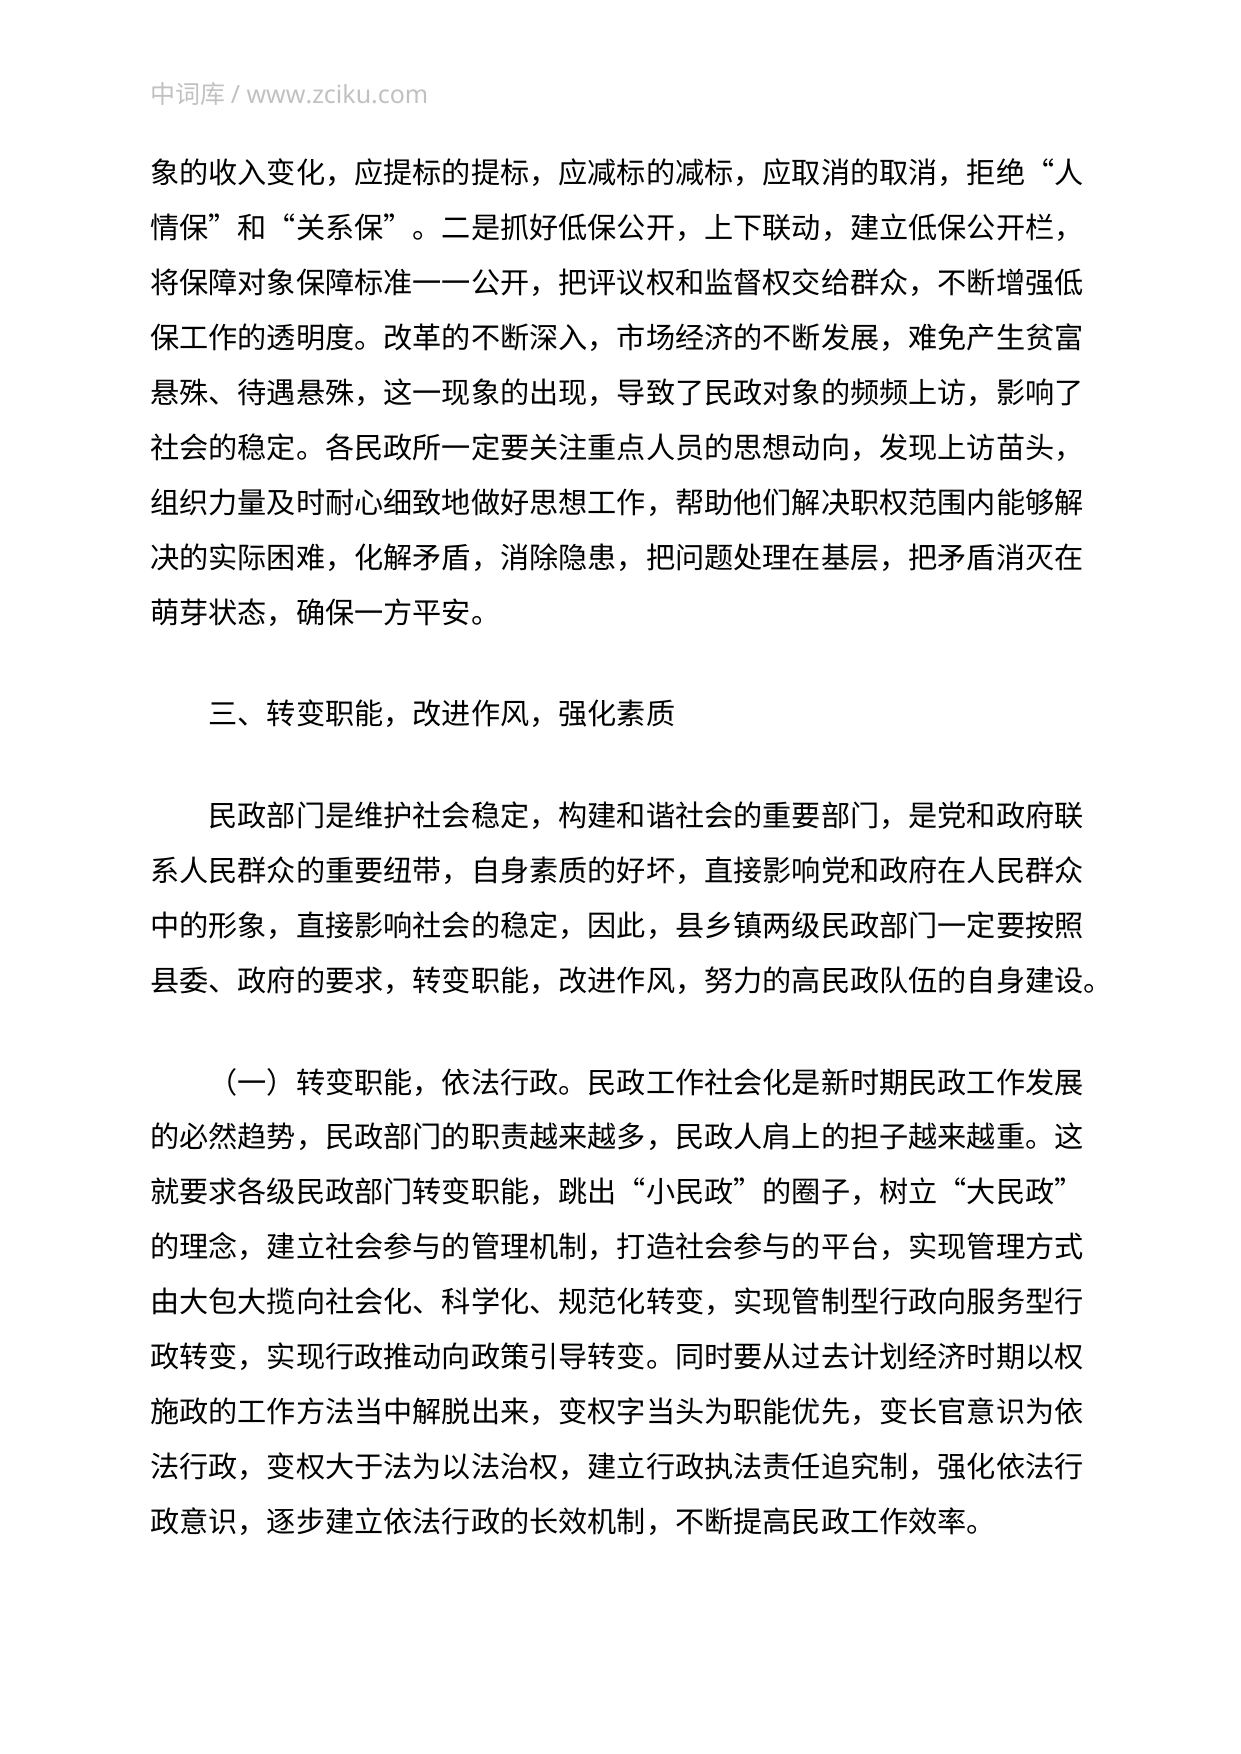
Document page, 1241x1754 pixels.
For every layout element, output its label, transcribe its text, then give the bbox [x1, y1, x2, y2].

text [150, 150, 1090, 631]
text 民政部门是维护社会稳定，构建和谐社会的重要部门，是党和政府联系人民群众的重要纽带，自身素质的好坏，直接影响党和政府在人民群众中的形象，直接影响社会的稳定，因此，县乡镇两级民政部门一定要按照县委、政府的要求，转变职能，改进作风，努力的高民政队伍的自身建设。 [150, 793, 1090, 1000]
text 三、转变职能，改进作风，强化素质 [150, 691, 1090, 733]
text （一）转变职能，依法行政。民政工作社会化是新时期民政工作发展的必然趋势，民政部门的职责越来越多，民政人肩上的担子越来越重。这就要求各级民政部门转变职能，跳出“小民政”的圈子，树立“大民政”的理念，建立社会参与的管理机制，打造社会参与的平台，实现管理方式由大包大揽向社会化、科学化、规范化转变，实现管制型行政向服务型行政转变，实现行政推动向政策引导转变。同时要从过去计划经济时期以权施政的工作方法当中解脱出来，变权字当头为职能优先，变长官意识为依法行政，变权大于法为以法治权，建立行政执法责任追究制，强化依法行政意识，逐步建立依法行政的长效机制，不断提高民政工作效率。 [150, 1059, 1090, 1541]
